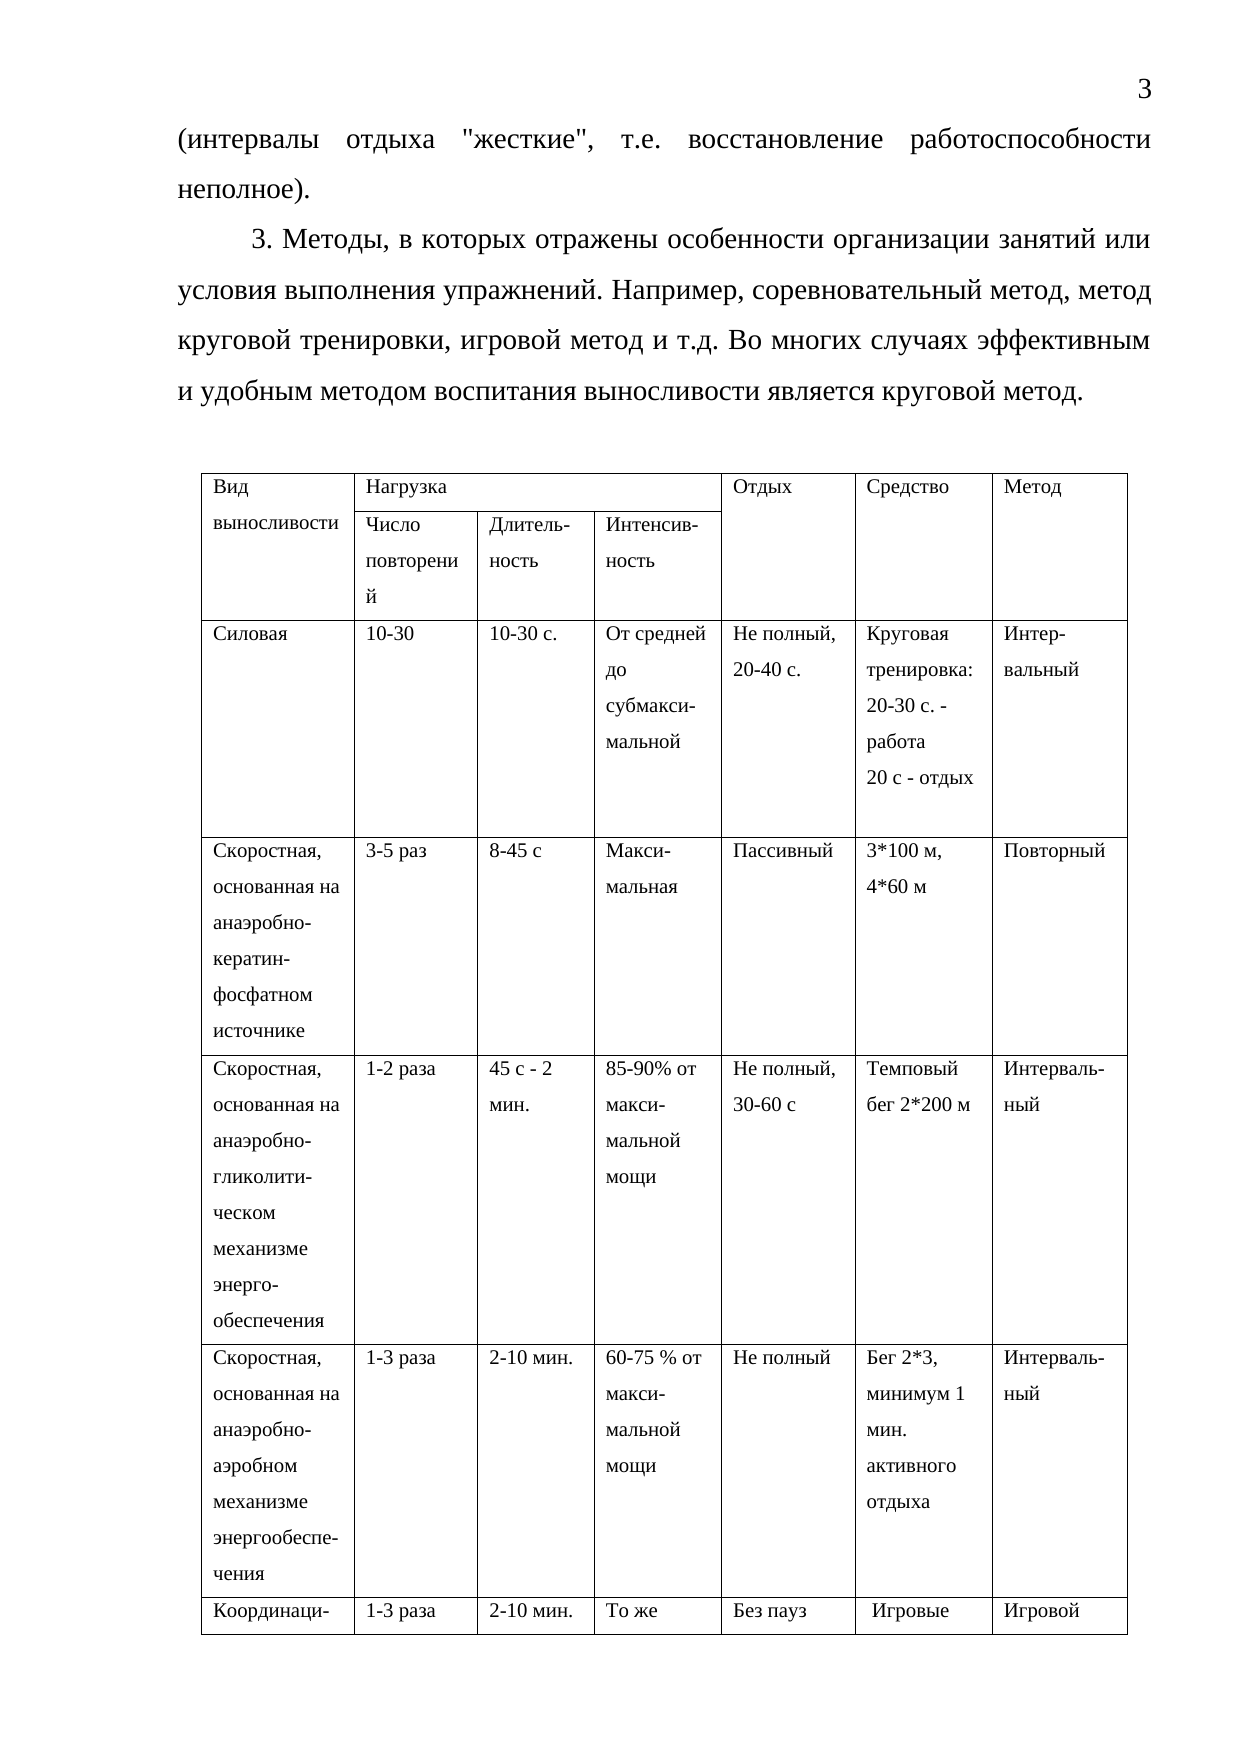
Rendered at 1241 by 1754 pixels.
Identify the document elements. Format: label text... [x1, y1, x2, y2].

table_cell Макси-мальная [595, 838, 721, 1054]
table_cell Интерваль-ный [993, 1056, 1127, 1344]
table_cell Темповый бег 2*200 м [856, 1056, 992, 1344]
table_cell 8-45 с [478, 838, 594, 1054]
table_cell 10-30 [355, 621, 477, 837]
table_cell Число повторений [355, 512, 477, 620]
table_cell 10-30 с. [478, 621, 594, 837]
table_cell Силовая [202, 621, 354, 837]
table_header Нагрузка [355, 474, 721, 511]
table_cell 1-2 раза [355, 1056, 477, 1344]
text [177, 121, 1152, 205]
table_cell Скоростная, основанная на анаэробно-аэробном механизме энергообеспе-чения [202, 1345, 354, 1597]
table_cell 45 с - 2 мин. [478, 1056, 594, 1344]
table_cell Не полный, 20-40 с. [722, 621, 855, 837]
table_cell Круговая тренировка: 20-30 с. - работа 20 с - отдых [856, 621, 992, 837]
table_header Отдых [722, 474, 855, 620]
table_cell 60-75 % от макси-мальной мощи [595, 1345, 721, 1597]
table_header Вид выносливости [202, 474, 354, 620]
table_cell То же [595, 1598, 721, 1634]
table_cell Интер-вальный [993, 621, 1127, 837]
table_cell 3-5 раз [355, 838, 477, 1054]
table_cell Не полный [722, 1345, 855, 1597]
table_cell Не полный, 30-60 с [722, 1056, 855, 1344]
table_cell Скоростная, основанная на анаэробно-кератин-фосфатном источнике [202, 838, 354, 1054]
table_cell Интерваль-ный [993, 1345, 1127, 1597]
table_cell Без пауз [722, 1598, 855, 1634]
table_cell Игровой [993, 1598, 1127, 1634]
table_cell 3*100 м, 4*60 м [856, 838, 992, 1054]
table_cell Бег 2*3, минимум 1 мин. активного отдыха [856, 1345, 992, 1597]
table_cell 1-3 раза [355, 1598, 477, 1634]
table_cell Пассивный [722, 838, 855, 1054]
table_cell 85-90% от макси-мальной мощи [595, 1056, 721, 1344]
table_cell 2-10 мин. [478, 1598, 594, 1634]
table_header Средство [856, 474, 992, 620]
text 3. Методы, в которых отражены особенности организации занятий или условия выполнения упражнений. Например, соревновательный метод, метод круговой тренировки, игровой метод и т.д. Во многих случаях эффективным и удобным методом воспитания выносливости является круговой метод. [177, 222, 1152, 406]
table_cell Скоростная, основанная на анаэробно-гликолити-ческом механизме энерго-обеспечения [202, 1056, 354, 1344]
table_cell Повторный [993, 838, 1127, 1054]
table_cell Длитель-ность [478, 512, 594, 620]
table_cell 1-3 раза [355, 1345, 477, 1597]
table_cell Интенсив-ность [595, 512, 721, 620]
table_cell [856, 1598, 992, 1634]
table_cell 2-10 мин. [478, 1345, 594, 1597]
table_cell От средней до субмакси-мальной [595, 621, 721, 837]
table_cell Координаци-онная [202, 1598, 354, 1634]
table_header Метод [993, 474, 1127, 620]
